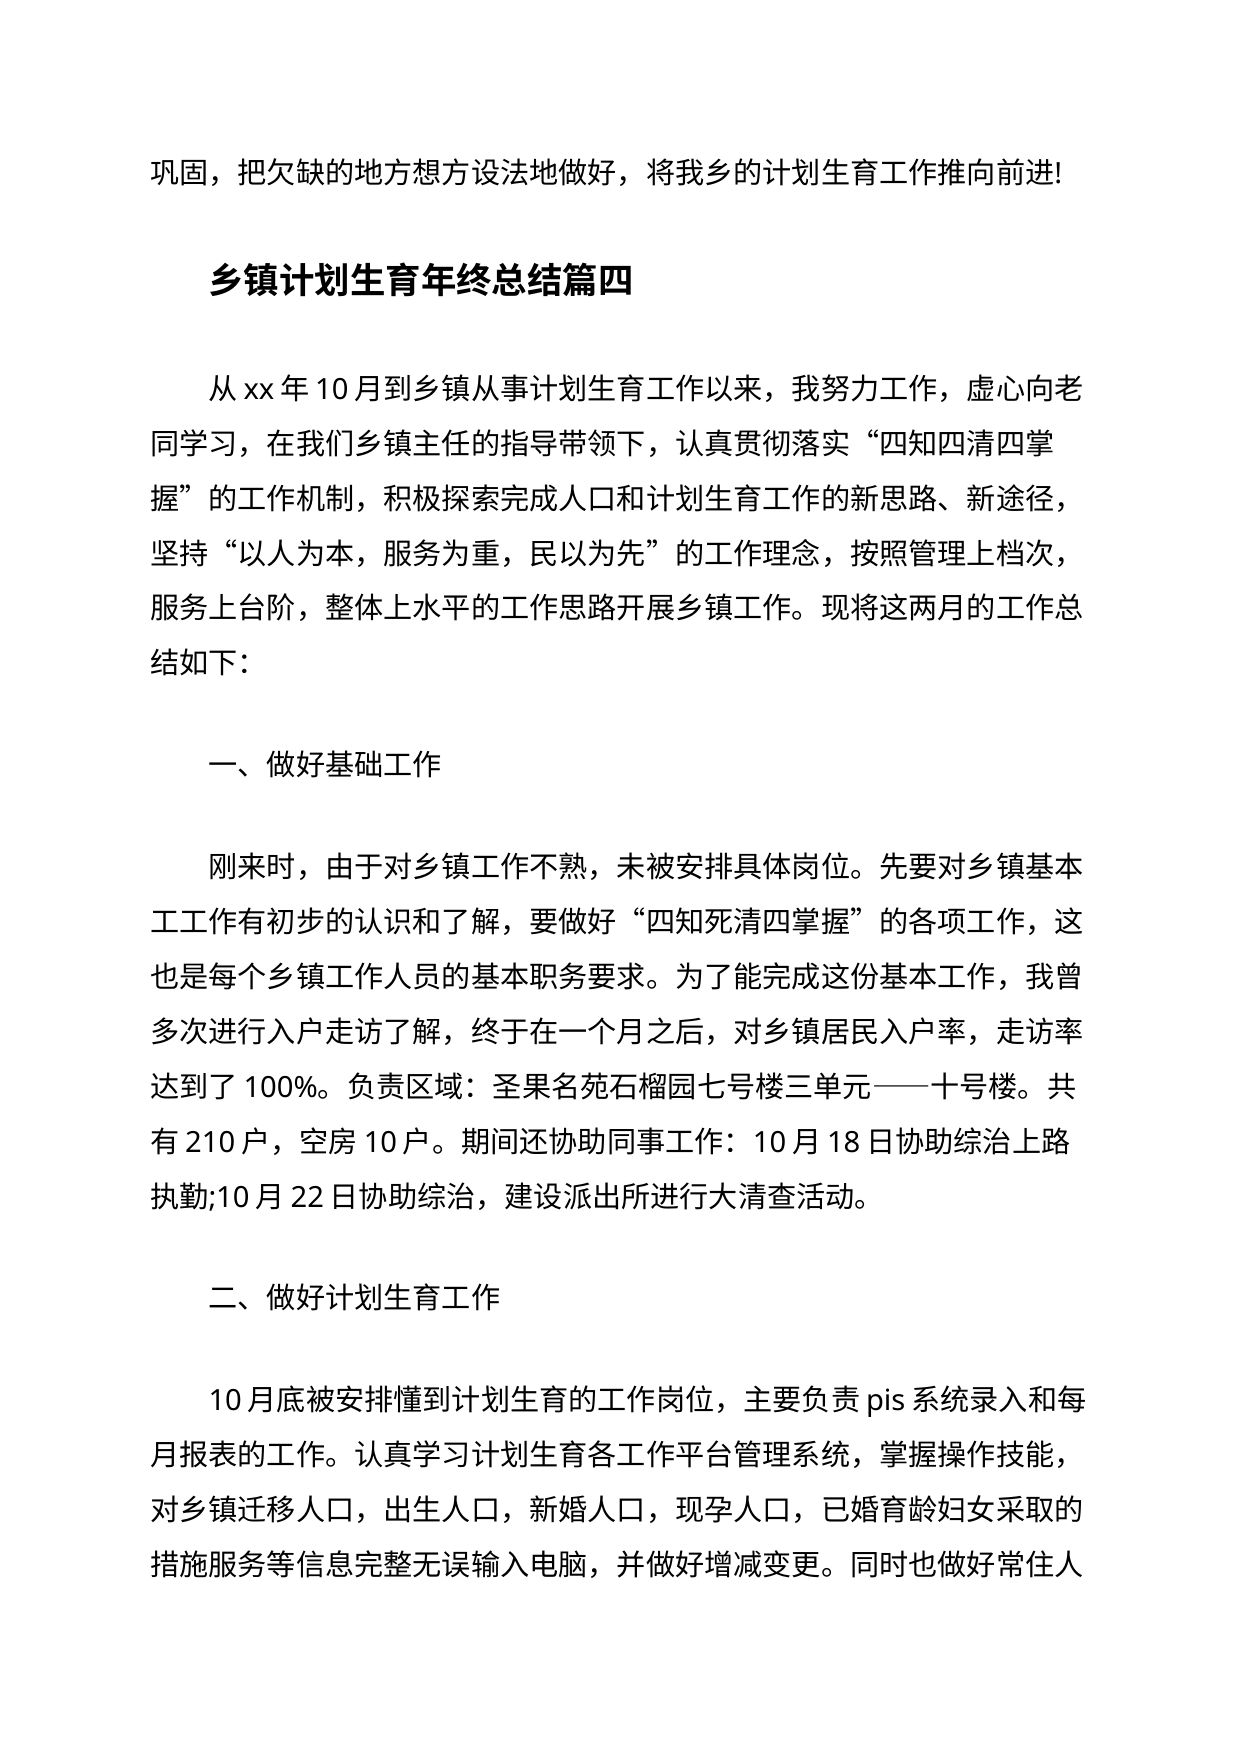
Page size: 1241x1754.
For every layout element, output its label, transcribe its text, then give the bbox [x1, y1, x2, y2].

text 刚来时，由于对乡镇工作不熟，未被安排具体岗位。先要对乡镇基本工工作有初步的认识和了解，要做好“四知死清四掌握”的各项工作，这也是每个乡镇工作人员的基本职务要求。为了能完成这份基本工作，我曾多次进行入户走访了解，终于在一个月之后，对乡镇居民入户率，走访率达到了100%。负责区域：圣果名苑石榴园七号楼三单元——十号楼。共有210户，空房10户。期间还协助同事工作：10月18日协助综治上路执勤;10月22日协助综治，建设派出所进行大清查活动。 [150, 843, 1090, 1216]
text 二、做好计划生育工作 [150, 1275, 1090, 1317]
text 一、做好基础工作 [150, 742, 1090, 784]
text 乡镇计划生育年终总结篇四 [150, 252, 1090, 303]
text 从xx年10月到乡镇从事计划生育工作以来，我努力工作，虚心向老同学习，在我们乡镇主任的指导带领下，认真贯彻落实“四知四清四掌握”的工作机制，积极探索完成人口和计划生育工作的新思路、新途径，坚持“以人为本，服务为重，民以为先”的工作理念，按照管理上档次，服务上台阶，整体上水平的工作思路开展乡镇工作。现将这两月的工作总结如下： [150, 365, 1090, 682]
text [150, 150, 1090, 192]
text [150, 1377, 1090, 1584]
